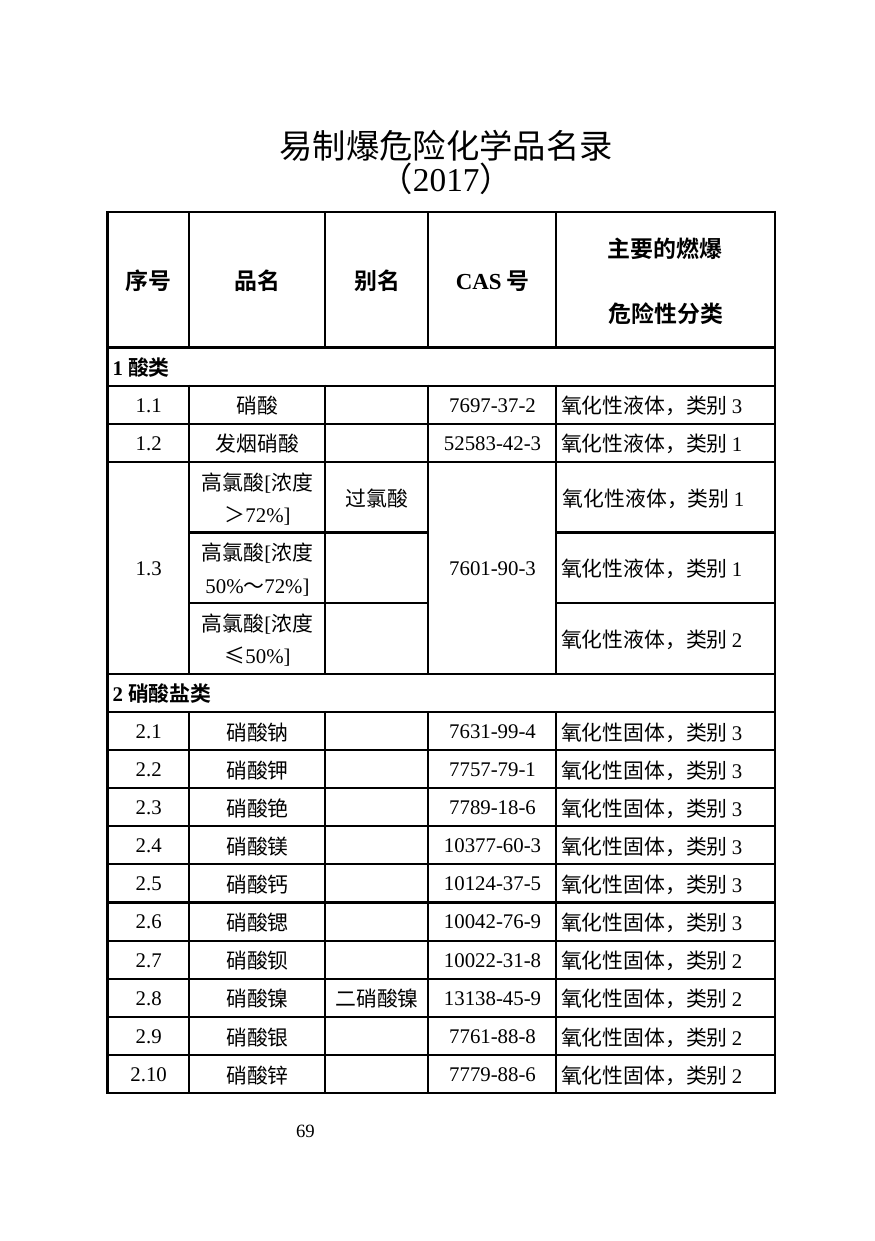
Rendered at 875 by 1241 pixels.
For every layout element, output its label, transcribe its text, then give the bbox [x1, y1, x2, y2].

table_cell 2.1 [109, 713, 188, 749]
table_cell [326, 534, 427, 602]
table_cell 氧化性液体，类别3 [557, 387, 774, 423]
table_cell 7697-37-2 [429, 387, 555, 423]
table_cell [326, 425, 427, 461]
table_cell [326, 1018, 427, 1054]
table_cell 氧化性固体，类别3 [557, 789, 774, 825]
text 易制爆危险化学品名录 （2017） [112, 132, 779, 198]
table_cell 7761-88-8 [429, 1018, 555, 1054]
table_cell 2.2 [109, 751, 188, 787]
table_header 品名 [190, 213, 324, 346]
table_header 主要的燃爆 危险性分类 [557, 213, 774, 346]
table_cell 2.7 [109, 942, 188, 978]
table_cell 2.3 [109, 789, 188, 825]
table_cell 7757-79-1 [429, 751, 555, 787]
table_cell 氧化性固体，类别2 [557, 1056, 774, 1092]
table_cell [326, 865, 427, 901]
table_cell 氧化性固体，类别2 [557, 980, 774, 1016]
table_cell 氧化性固体，类别3 [557, 713, 774, 749]
table_cell [326, 942, 427, 978]
table_cell [326, 604, 427, 673]
table_cell 氧化性固体，类别2 [557, 1018, 774, 1054]
table_cell 2 硝酸盐类 [109, 675, 774, 711]
table_cell 氧化性固体，类别3 [557, 865, 774, 901]
table_cell [326, 904, 427, 939]
table_cell 7779-88-6 [429, 1056, 555, 1092]
table_cell 氧化性液体，类别2 [557, 604, 774, 673]
table_cell [326, 387, 427, 423]
table_cell 10124-37-5 [429, 865, 555, 901]
table_cell 硝酸钡 [190, 942, 324, 978]
table_cell 高氯酸[浓度50%～72%] [190, 534, 324, 602]
table_cell 2.10 [109, 1056, 188, 1092]
table_cell 硝酸 [190, 387, 324, 423]
table_cell 氧化性液体，类别1 [557, 534, 774, 602]
table_cell 硝酸钙 [190, 865, 324, 901]
table_cell 氧化性固体，类别2 [557, 942, 774, 978]
table_cell 硝酸镁 [190, 827, 324, 863]
table_cell 10042-76-9 [429, 904, 555, 939]
table_cell 氧化性固体，类别3 [557, 827, 774, 863]
table_cell 硝酸铯 [190, 789, 324, 825]
table_cell 氧化性固体，类别3 [557, 751, 774, 787]
table_cell [326, 1056, 427, 1092]
table_cell 硝酸钠 [190, 713, 324, 749]
table_cell 2.8 [109, 980, 188, 1016]
table_cell 高氯酸[浓度＞72%] [190, 463, 324, 531]
table_cell 2.6 [109, 904, 188, 939]
table_cell 7789-18-6 [429, 789, 555, 825]
table_cell 7631-99-4 [429, 713, 555, 749]
table_cell 过氯酸 [326, 463, 427, 531]
table_cell 10022-31-8 [429, 942, 555, 978]
table_cell 氧化性液体，类别1 [557, 425, 774, 461]
table_cell [326, 789, 427, 825]
table_cell 高氯酸[浓度≤50%] [190, 604, 324, 673]
table_cell 硝酸锶 [190, 904, 324, 939]
table_cell 硝酸锌 [190, 1056, 324, 1092]
table_header 序号 [109, 213, 188, 346]
table_header 别名 [326, 213, 427, 346]
table_cell [326, 751, 427, 787]
table_header CAS号 [429, 213, 555, 346]
table_cell 发烟硝酸 [190, 425, 324, 461]
table_cell 氧化性液体，类别1 [557, 463, 774, 531]
table_cell 二硝酸镍 [326, 980, 427, 1016]
table_cell 13138-45-9 [429, 980, 555, 1016]
table_cell 1 酸类 [109, 349, 774, 384]
table_cell 2.5 [109, 865, 188, 901]
table_cell 1.1 [109, 387, 188, 423]
table_cell 1.2 [109, 425, 188, 461]
table_cell [326, 713, 427, 749]
table_cell 硝酸钾 [190, 751, 324, 787]
table_cell 硝酸银 [190, 1018, 324, 1054]
table_cell 硝酸镍 [190, 980, 324, 1016]
table_cell 2.4 [109, 827, 188, 863]
table_cell 2.9 [109, 1018, 188, 1054]
table_cell 氧化性固体，类别3 [557, 904, 774, 939]
table_cell 52583-42-3 [429, 425, 555, 461]
table_cell [326, 827, 427, 863]
table_cell 10377-60-3 [429, 827, 555, 863]
table_cell 1.3 [109, 463, 188, 673]
table_cell 7601-90-3 [429, 463, 555, 673]
